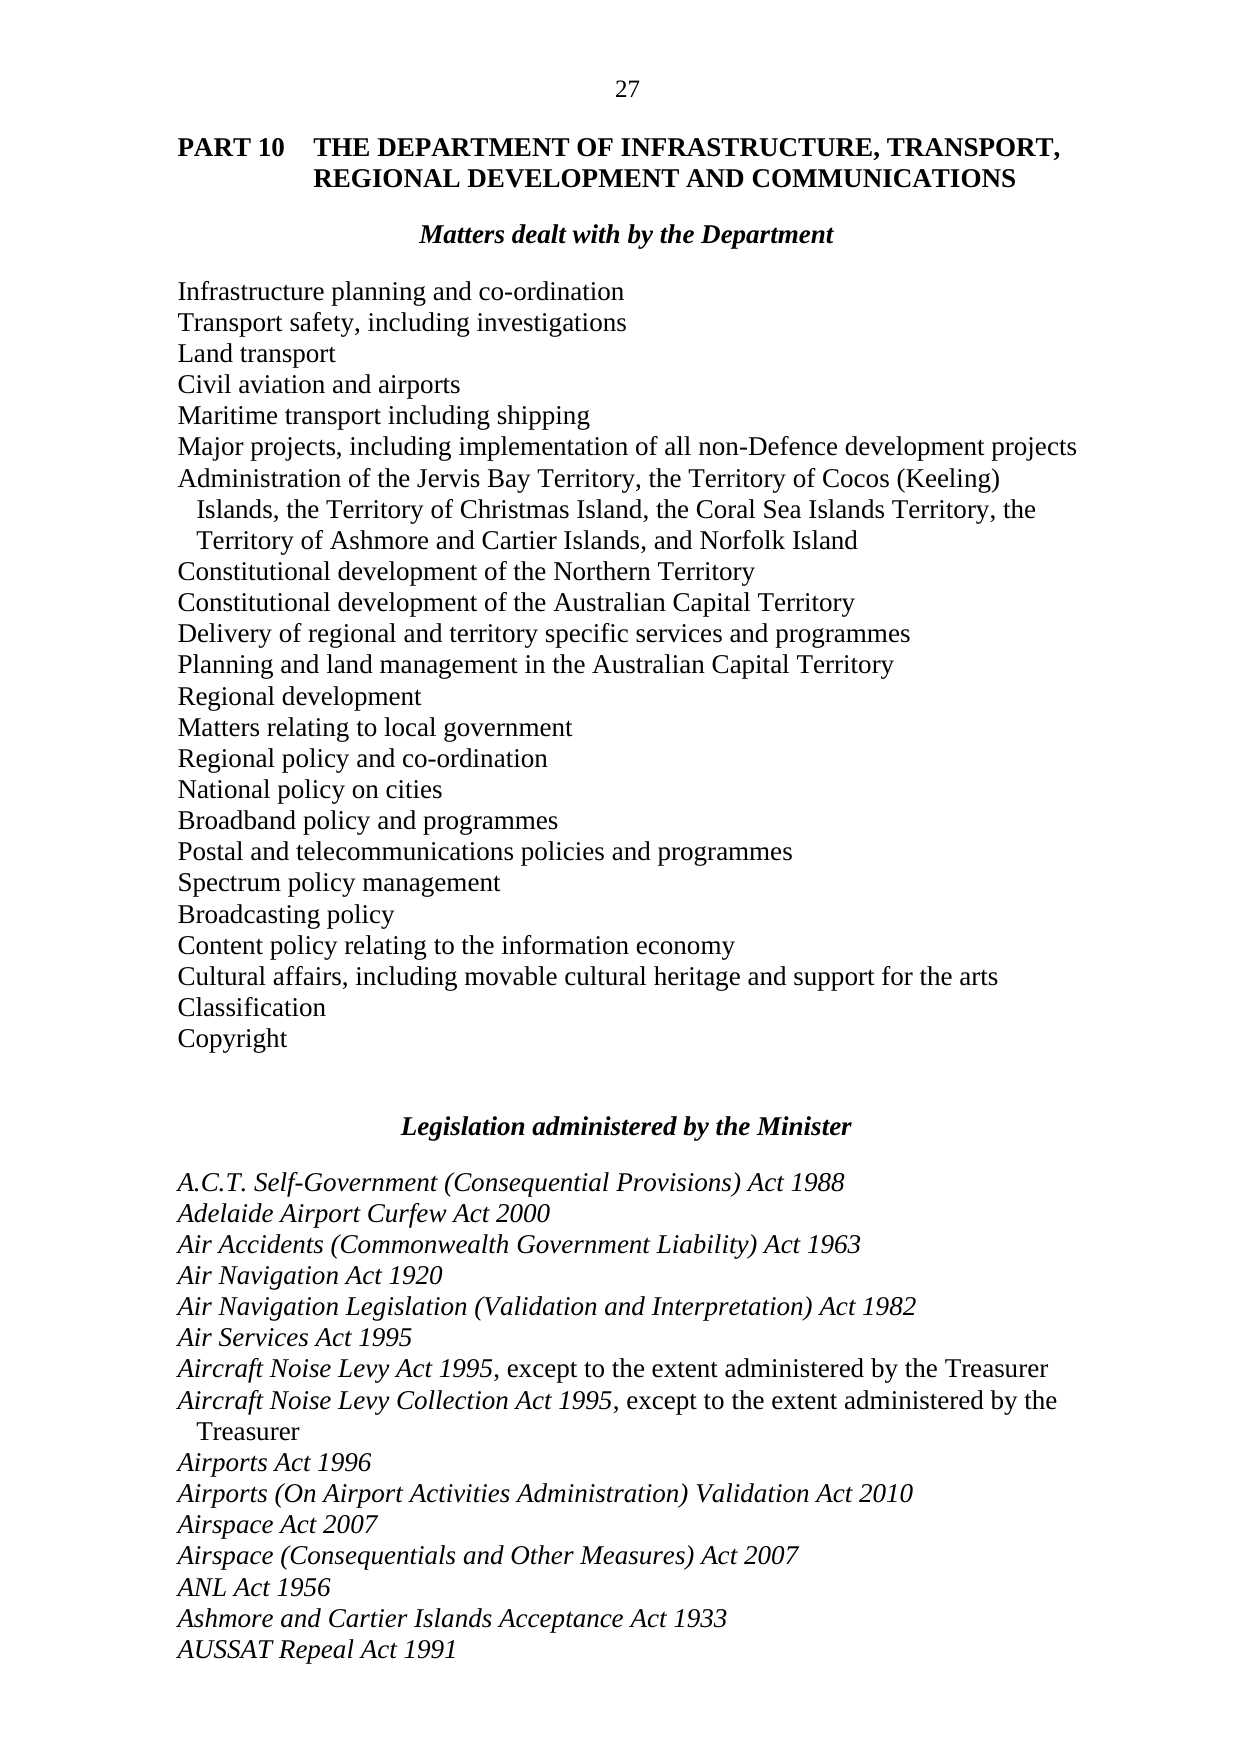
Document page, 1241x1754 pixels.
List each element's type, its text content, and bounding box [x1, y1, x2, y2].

text Regional development [177, 680, 1078, 711]
text Planning and land management in the Australian Capital Territory [177, 648, 1078, 680]
text Broadband policy and programmes [177, 804, 1078, 835]
text Ashmore and Cartier Islands Acceptance Act 1933 [177, 1602, 1078, 1633]
text Regional policy and co-ordination [177, 742, 1078, 773]
text Airspace (Consequentials and Other Measures) Act 2007 [177, 1539, 1078, 1571]
text Copyright [177, 1022, 1078, 1053]
text ANL Act 1956 [177, 1571, 1078, 1602]
text National policy on cities [177, 773, 1078, 804]
text Airports (On Airport Activities Administration) Validation Act 2010 [177, 1477, 1078, 1508]
text Infrastructure planning and co-ordination [177, 275, 1078, 306]
text Airspace Act 2007 [177, 1508, 1078, 1539]
text Transport safety, including investigations [177, 306, 1078, 337]
subtitle PART 10 THE DEPARTMENT OF INFRASTRUCTURE, TRANSPORT, REGIONAL DEVELOPMENT AND COMMUNICATIONS [177, 131, 1137, 194]
text Delivery of regional and territory specific services and programmes [177, 617, 1078, 648]
text Aircraft Noise Levy Act 1995, except to the extent administered by the Treasurer [177, 1353, 1078, 1384]
subtitle Matters dealt with by the Department [177, 219, 1078, 250]
text Classification [177, 991, 1078, 1022]
text Major projects, including implementation of all non-Defence development projects [177, 431, 1078, 462]
text Maritime transport including shipping [177, 399, 1078, 431]
text Constitutional development of the Northern Territory [177, 555, 1078, 586]
text Land transport [177, 337, 1078, 368]
text Air Navigation Legislation (Validation and Interpretation) Act 1982 [177, 1290, 1078, 1321]
text Adelaide Airport Curfew Act 2000 [177, 1197, 1078, 1228]
text Air Accidents (Commonwealth Government Liability) Act 1963 [177, 1228, 1078, 1259]
text Air Services Act 1995 [177, 1321, 1078, 1353]
text Aircraft Noise Levy Collection Act 1995, except to the extent administered by the Treasurer [177, 1384, 1078, 1446]
text AUSSAT Repeal Act 1991 [177, 1633, 1078, 1664]
text Spectrum policy management [177, 867, 1078, 898]
text Postal and telecommunications policies and programmes [177, 835, 1078, 867]
text Broadcasting policy [177, 898, 1078, 929]
text Constitutional development of the Australian Capital Territory [177, 586, 1078, 617]
text Content policy relating to the information economy [177, 929, 1078, 960]
text Cultural affairs, including movable cultural heritage and support for the arts [177, 960, 1078, 991]
text Air Navigation Act 1920 [177, 1259, 1078, 1290]
text Civil aviation and airports [177, 368, 1078, 399]
text A.C.T. Self-Government (Consequential Provisions) Act 1988 [177, 1166, 1078, 1197]
text Administration of the Jervis Bay Territory, the Territory of Cocos (Keeling) Islands, the Territory of Christmas Island, the Coral Sea Islands Territory, the Territory of Ashmore and Cartier Islands, and Norfolk Island [177, 462, 1078, 555]
text Matters relating to local government [177, 711, 1078, 742]
subtitle Legislation administered by the Minister [177, 1109, 1078, 1141]
text Airports Act 1996 [177, 1446, 1078, 1477]
